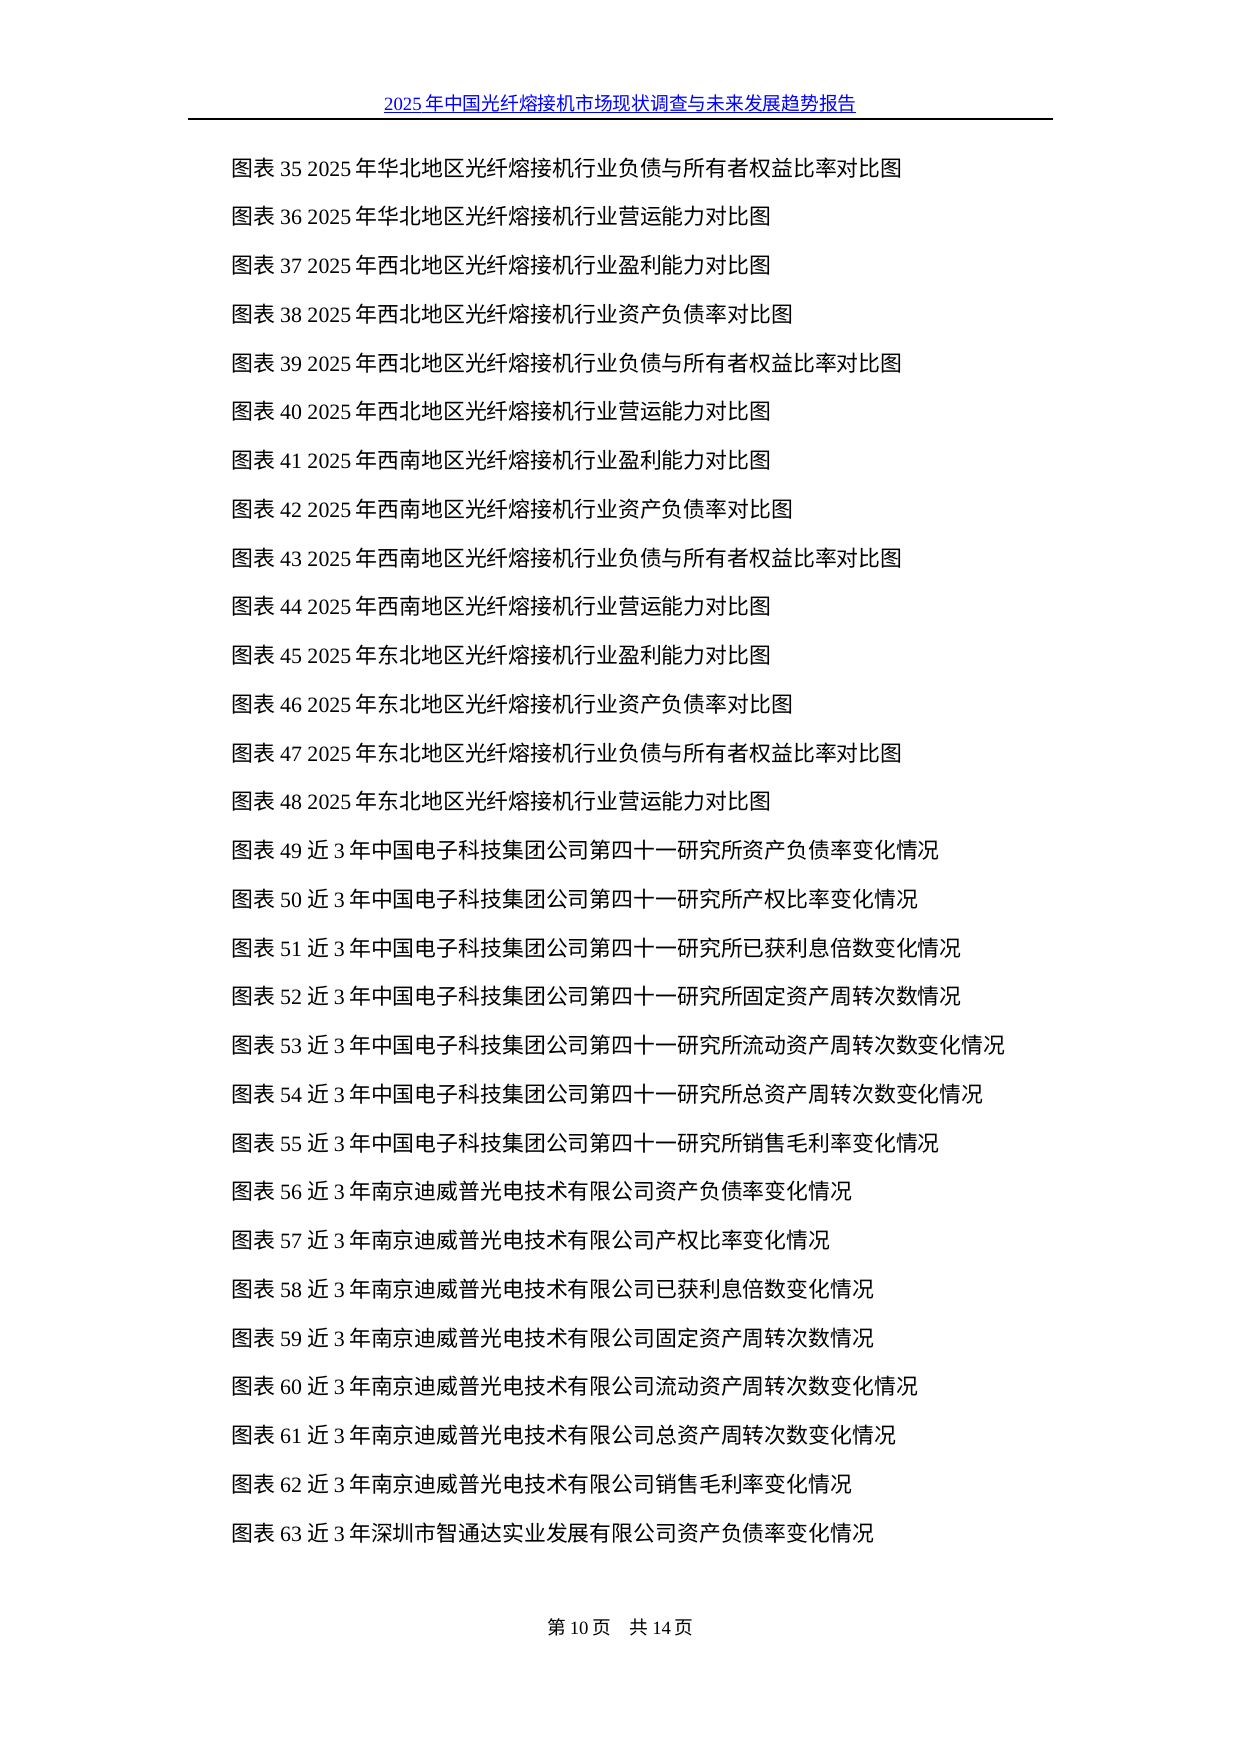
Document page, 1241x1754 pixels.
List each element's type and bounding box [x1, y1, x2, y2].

text [187, 150, 1053, 1548]
